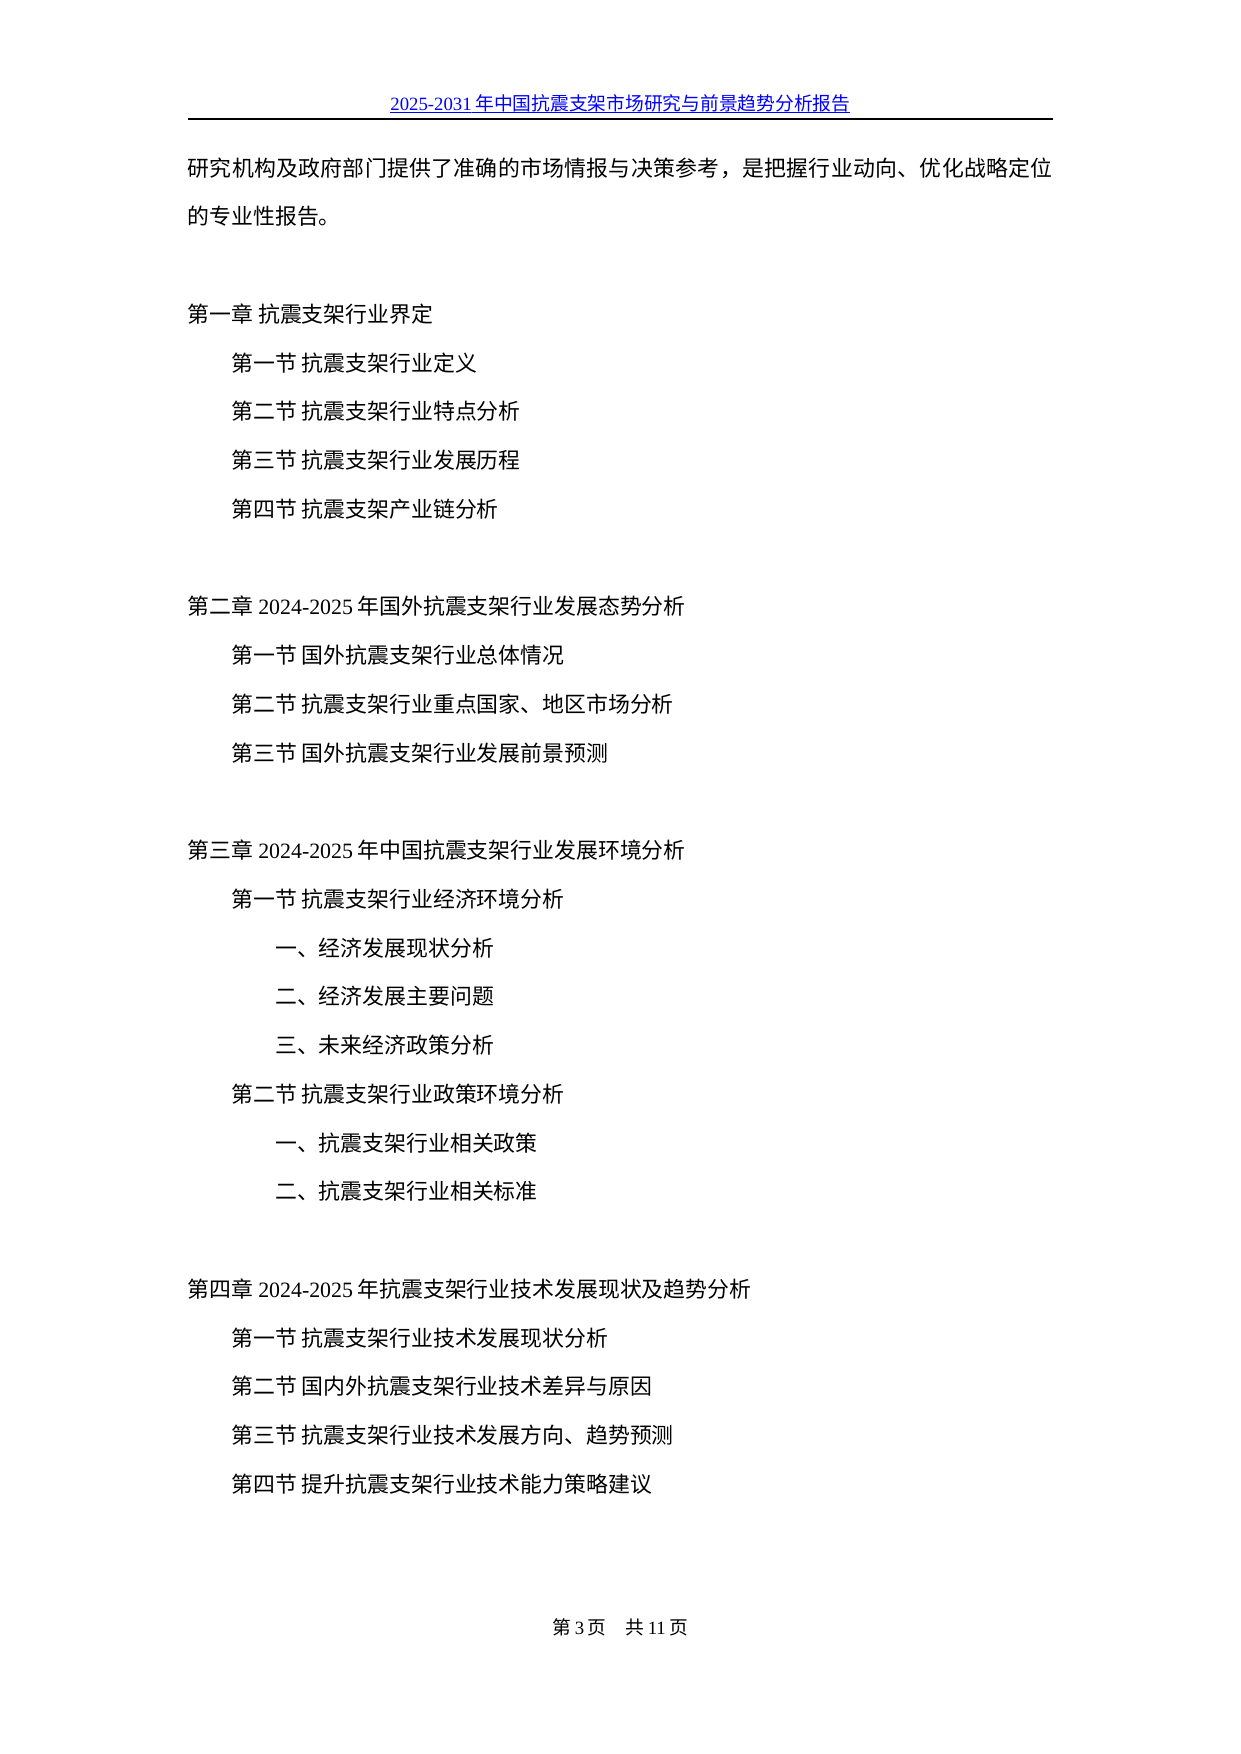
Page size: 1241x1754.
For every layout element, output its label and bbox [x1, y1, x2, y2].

text [187, 150, 1053, 1499]
